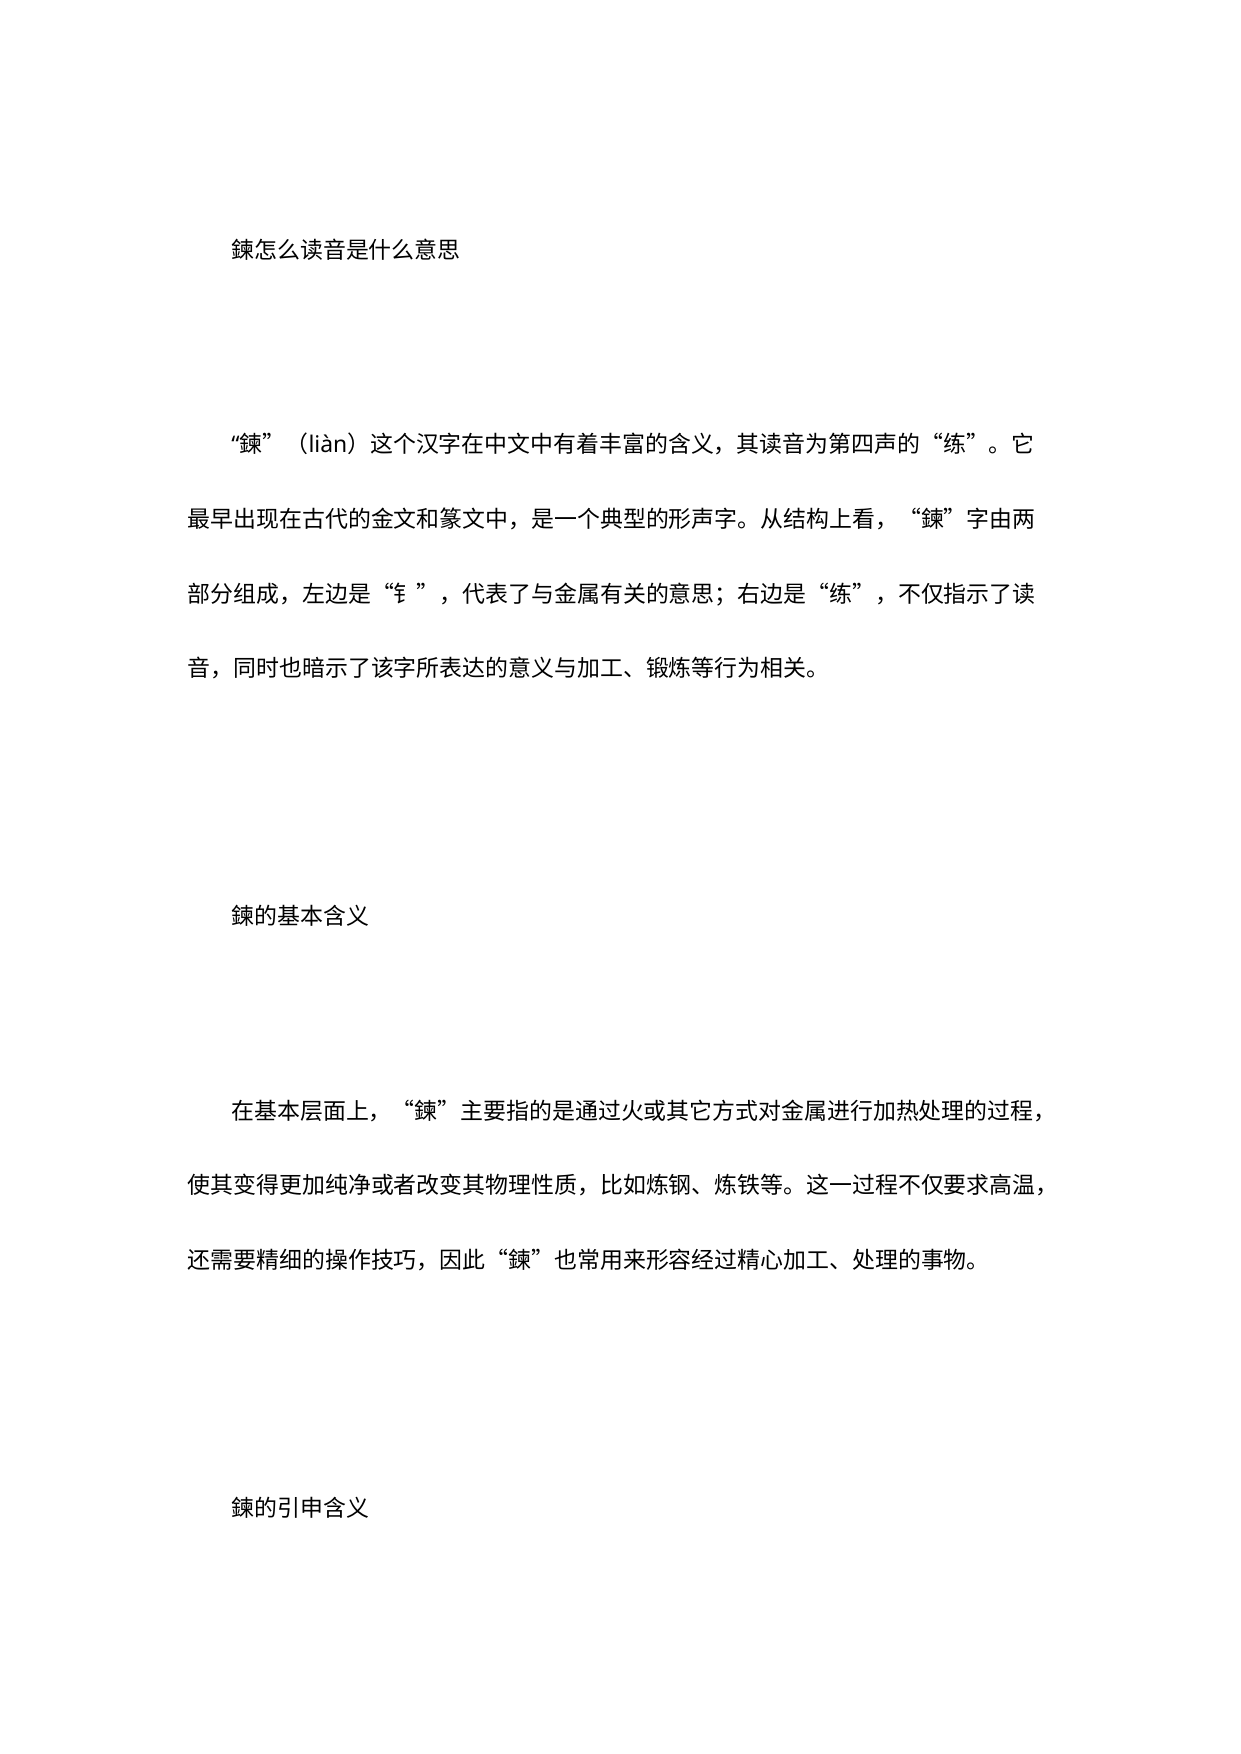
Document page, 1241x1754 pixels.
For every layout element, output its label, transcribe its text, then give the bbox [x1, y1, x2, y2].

text 在基本层面上，“鍊”主要指的是通过火或其它方式对金属进行加热处理的过程，使其变得更加纯净或者改变其物理性质，比如炼钢、炼铁等。这一过程不仅要求高温，还需要精细的操作技巧，因此“鍊”也常用来形容经过精心加工、处理的事物。 [187, 1077, 1053, 1291]
text 鍊的引申含义 [187, 1474, 1053, 1539]
text “鍊”（liàn）这个汉字在中文中有着丰富的含义，其读音为第四声的“练”。它最早出现在古代的金文和篆文中，是一个典型的形声字。从结构上看，“鍊”字由两部分组成，左边是“钅”，代表了与金属有关的意思；右边是“练”，不仅指示了读音，同时也暗示了该字所表达的意义与加工、锻炼等行为相关。 [187, 410, 1053, 699]
text 鍊的基本含义 [187, 882, 1053, 947]
text 鍊怎么读音是什么意思 [187, 216, 1053, 281]
